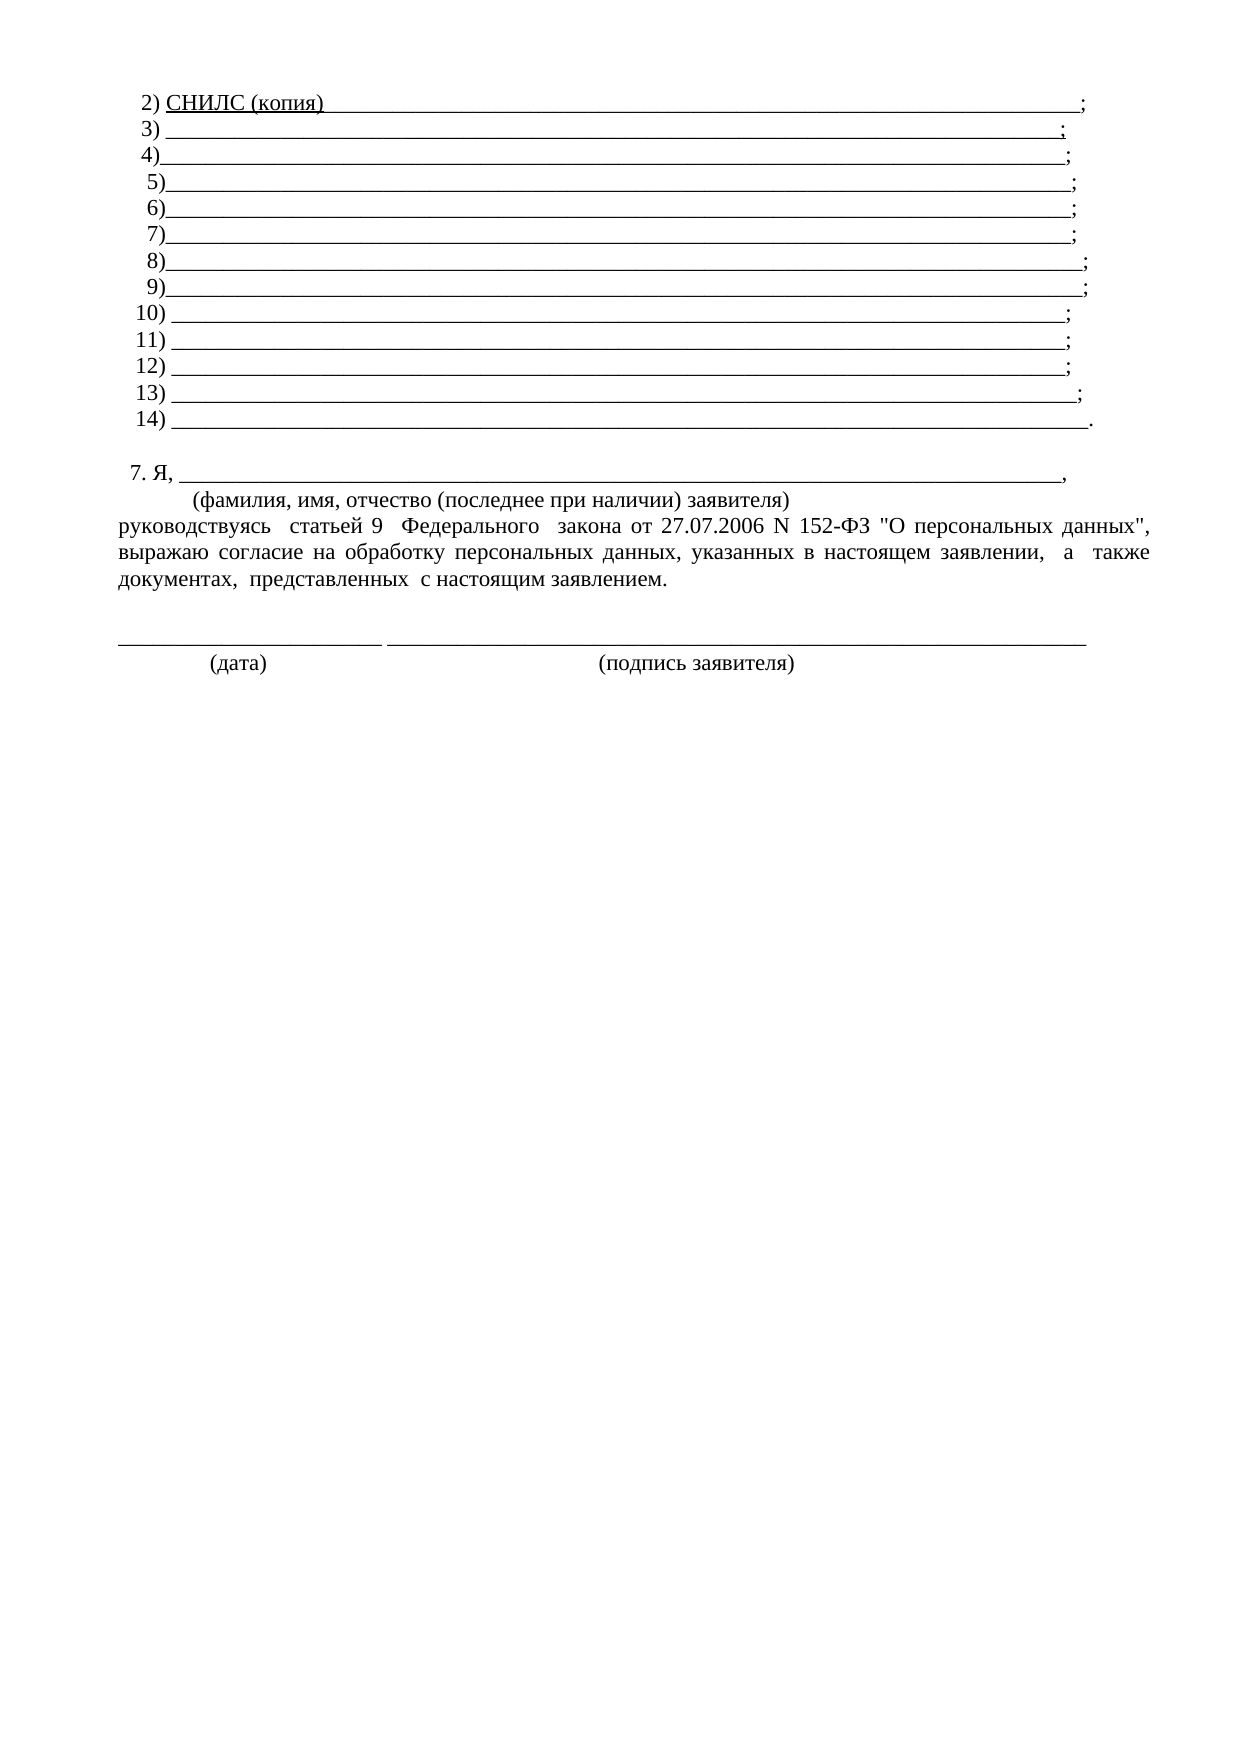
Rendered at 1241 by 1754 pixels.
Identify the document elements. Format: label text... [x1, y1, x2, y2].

text 6)_______________________________________________________________________________; [118, 194, 1152, 220]
text (дата) (подпись заявителя) [118, 648, 1152, 675]
text 7. Я, _____________________________________________________________________________, [118, 459, 1152, 486]
text 8)________________________________________________________________________________; [118, 247, 1152, 273]
text (фамилия, имя, отчество (последнее при наличии) заявителя) [118, 486, 1152, 512]
text 14) ________________________________________________________________________________. [118, 405, 1152, 431]
text руководствуясь статьей 9 Федерального закона от 27.07.2006 N 152-ФЗ "О персональных данных", выражаю согласие на обработку персональных данных, указанных в настоящем заявлении, а также документах, представленных с настоящим заявлением. [118, 512, 1152, 591]
text 13) _______________________________________________________________________________; [118, 378, 1152, 405]
text 10) ______________________________________________________________________________; [118, 299, 1152, 326]
text 2) СНИЛС (копия)__________________________________________________________________; [118, 89, 1152, 115]
text 4)_______________________________________________________________________________; [118, 141, 1152, 168]
text 9)________________________________________________________________________________; [118, 273, 1152, 299]
text 3) ______________________________________________________________________________; [118, 115, 1152, 141]
text 5)_______________________________________________________________________________; [118, 168, 1152, 194]
text 7)_______________________________________________________________________________; [118, 220, 1152, 247]
text _______________________ _____________________________________________________________ [118, 622, 1152, 648]
text 11) ______________________________________________________________________________; [118, 326, 1152, 352]
text 12) ______________________________________________________________________________; [118, 352, 1152, 378]
